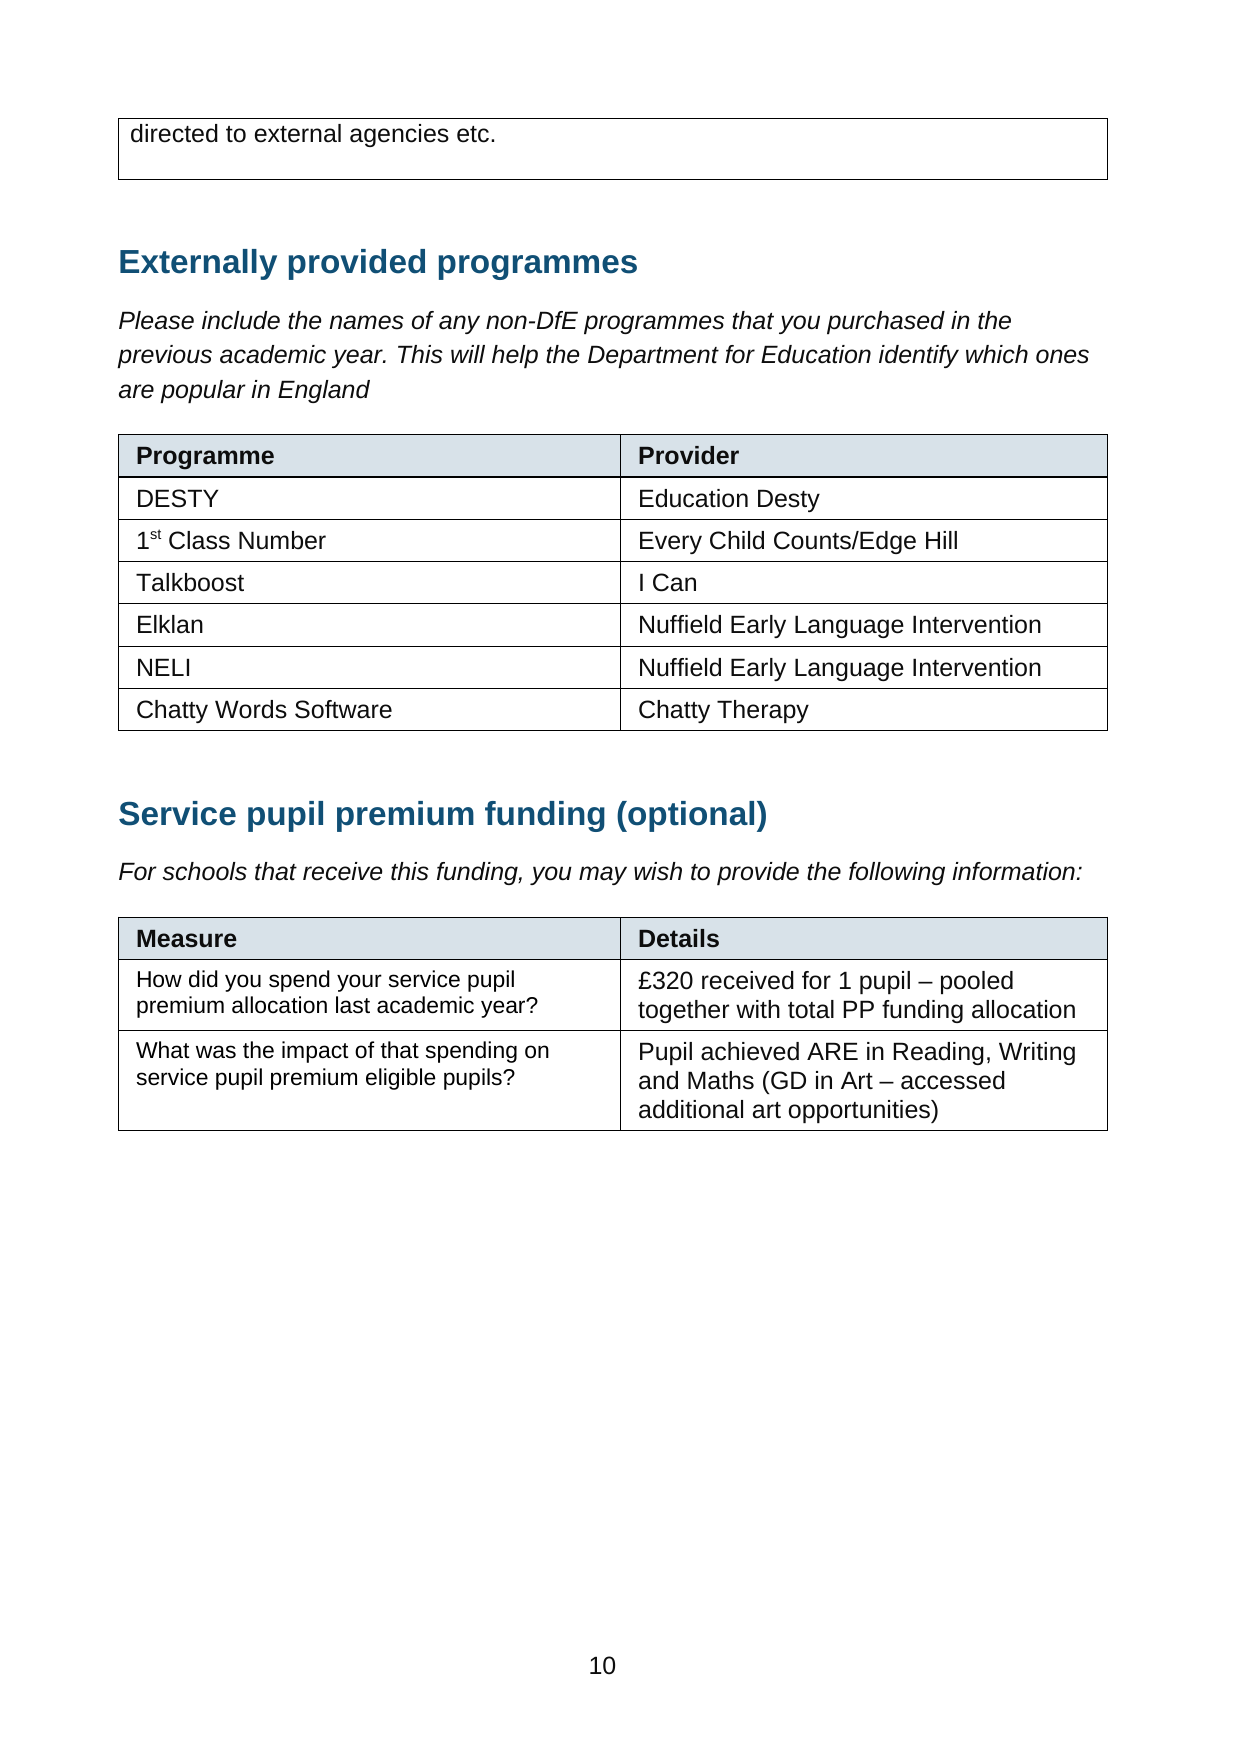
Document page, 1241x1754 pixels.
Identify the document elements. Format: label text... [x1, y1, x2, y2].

table_cell DESTY [119, 478, 620, 519]
table_header Programme [119, 435, 620, 476]
table_header Measure [119, 918, 620, 959]
table_cell I Can [621, 562, 1107, 603]
table_cell £320 received for 1 pupil – pooled together with total PP funding allocation [621, 960, 1107, 1030]
table_cell Every Child Counts/Edge Hill [621, 520, 1107, 561]
table_cell Chatty Therapy [621, 689, 1107, 730]
table_cell Nuffield Early Language Intervention [621, 604, 1107, 646]
text Please include the names of any non-DfE programmes that you purchased in the previous academic year. This will help the Department for Education identify which ones are popular in England [118, 306, 1107, 403]
table_cell 1st Class Number [119, 520, 620, 561]
subtitle Service pupil premium funding (optional) [118, 794, 1107, 832]
table_cell NELI [119, 647, 620, 688]
table_cell Talkboost [119, 562, 620, 603]
text For schools that receive this funding, you may wish to provide the following information: [118, 857, 1107, 886]
subtitle Externally provided programmes [118, 242, 1107, 281]
table_cell Nuffield Early Language Intervention [621, 647, 1107, 688]
table_header Provider [621, 435, 1107, 476]
table_cell Chatty Words Software [119, 689, 620, 730]
table_header Details [621, 918, 1107, 959]
table_cell Education Desty [621, 478, 1107, 519]
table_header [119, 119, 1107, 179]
table_cell Elklan [119, 604, 620, 646]
table_cell How did you spend your service pupil premium allocation last academic year? [119, 960, 620, 1030]
table_cell Pupil achieved ARE in Reading, Writing and Maths (GD in Art – accessed additional art opportunities) [621, 1031, 1107, 1130]
table_cell What was the impact of that spending on service pupil premium eligible pupils? [119, 1031, 620, 1130]
